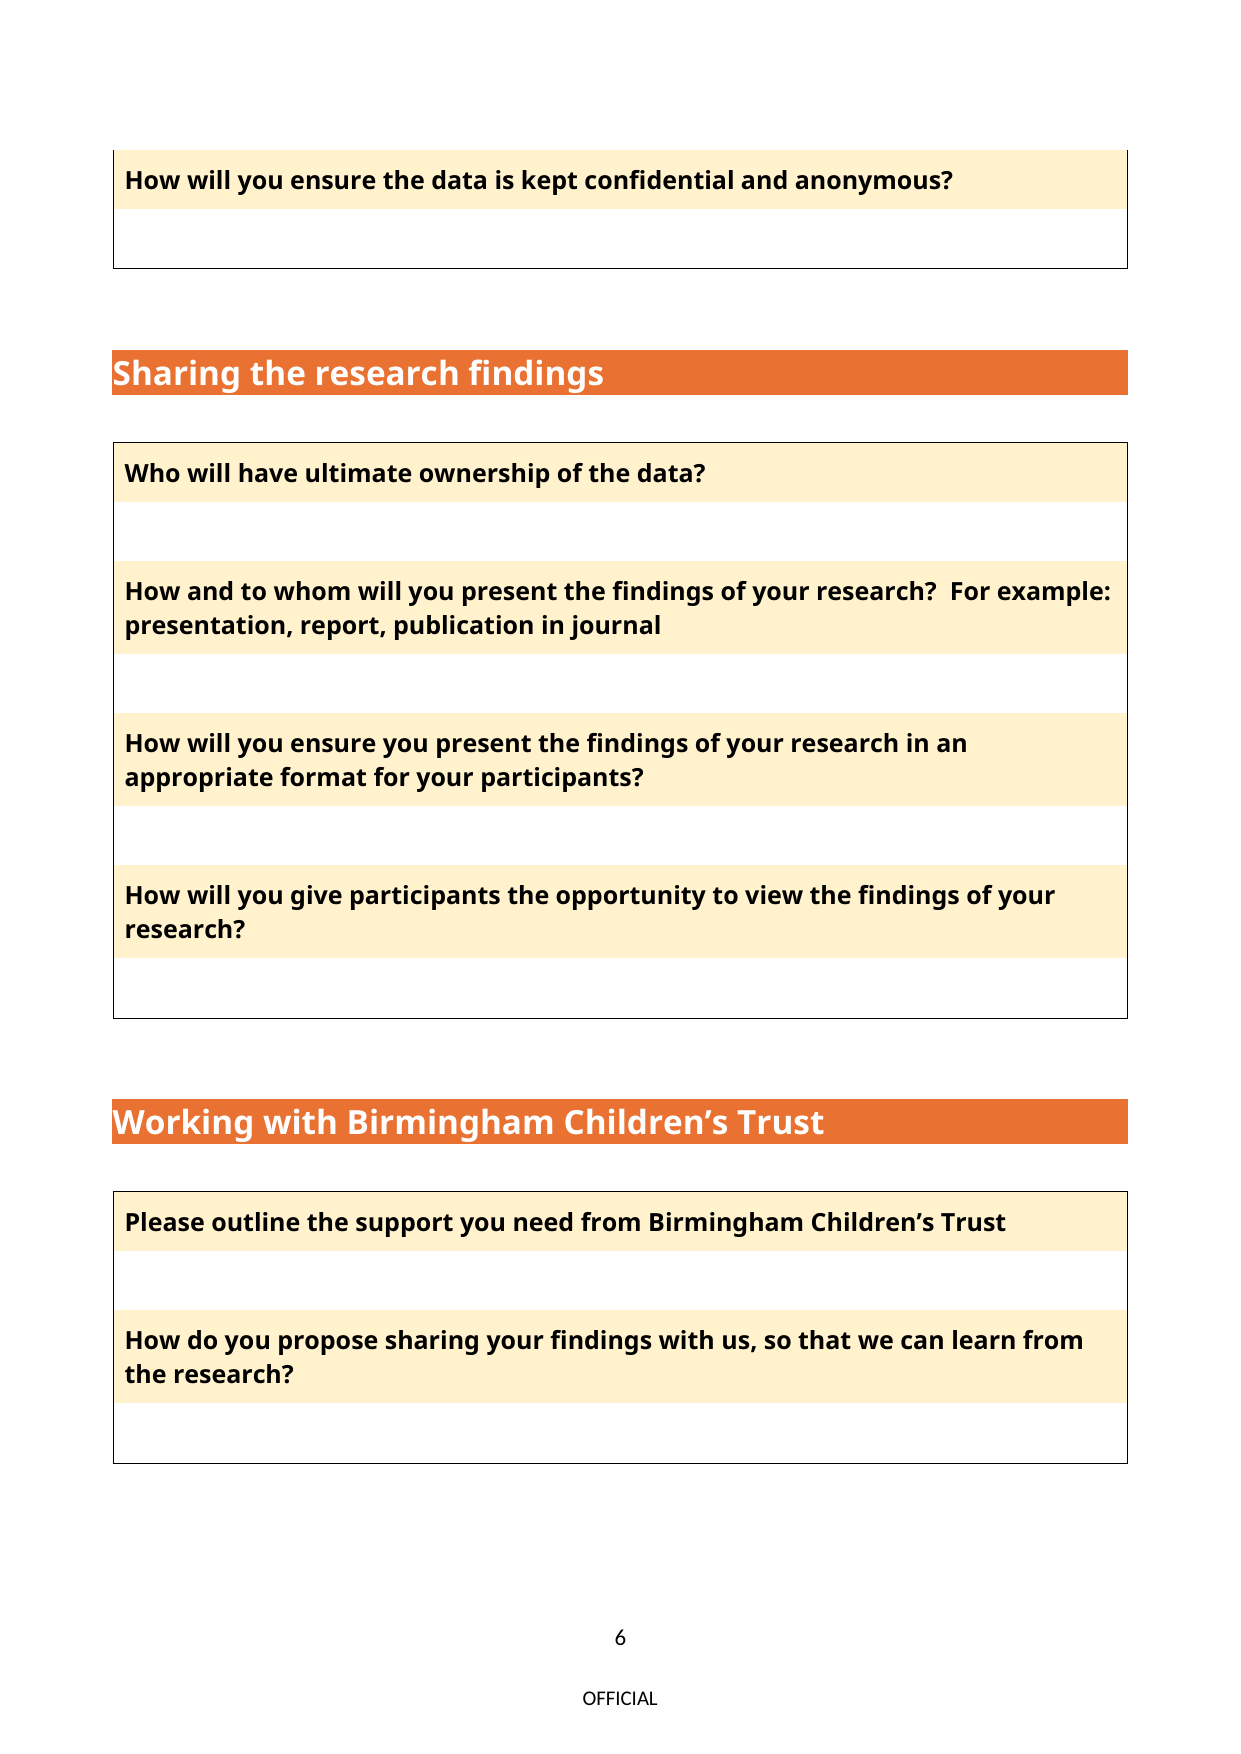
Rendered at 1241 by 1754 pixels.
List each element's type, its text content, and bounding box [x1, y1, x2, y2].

table_cell [114, 959, 1127, 1017]
table_header Please outline the support you need from Birmingham Children’s Trust [114, 1192, 1127, 1251]
text Sharing the research findings [112, 350, 1128, 395]
table_cell [114, 1251, 1127, 1310]
table_cell How will you ensure the data is kept confidential and anonymous? [114, 150, 1127, 209]
table_cell How will you give participants the opportunity to view the findings of your research? [114, 865, 1127, 958]
table_cell [114, 654, 1127, 713]
table_header Who will have ultimate ownership of the data? [114, 443, 1127, 502]
table_cell How and to whom will you present the findings of your research? For example: presentation, report, publication in journal [114, 561, 1127, 654]
table_cell [114, 1404, 1127, 1462]
table_cell [114, 209, 1127, 268]
text Working with Birmingham Children’s Trust [112, 1099, 1128, 1144]
table_cell [114, 502, 1127, 561]
table_cell How will you ensure you present the findings of your research in an appropriate format for your participants? [114, 713, 1127, 806]
table_cell [114, 806, 1127, 865]
table_cell How do you propose sharing your findings with us, so that we can learn from the research? [114, 1310, 1127, 1403]
